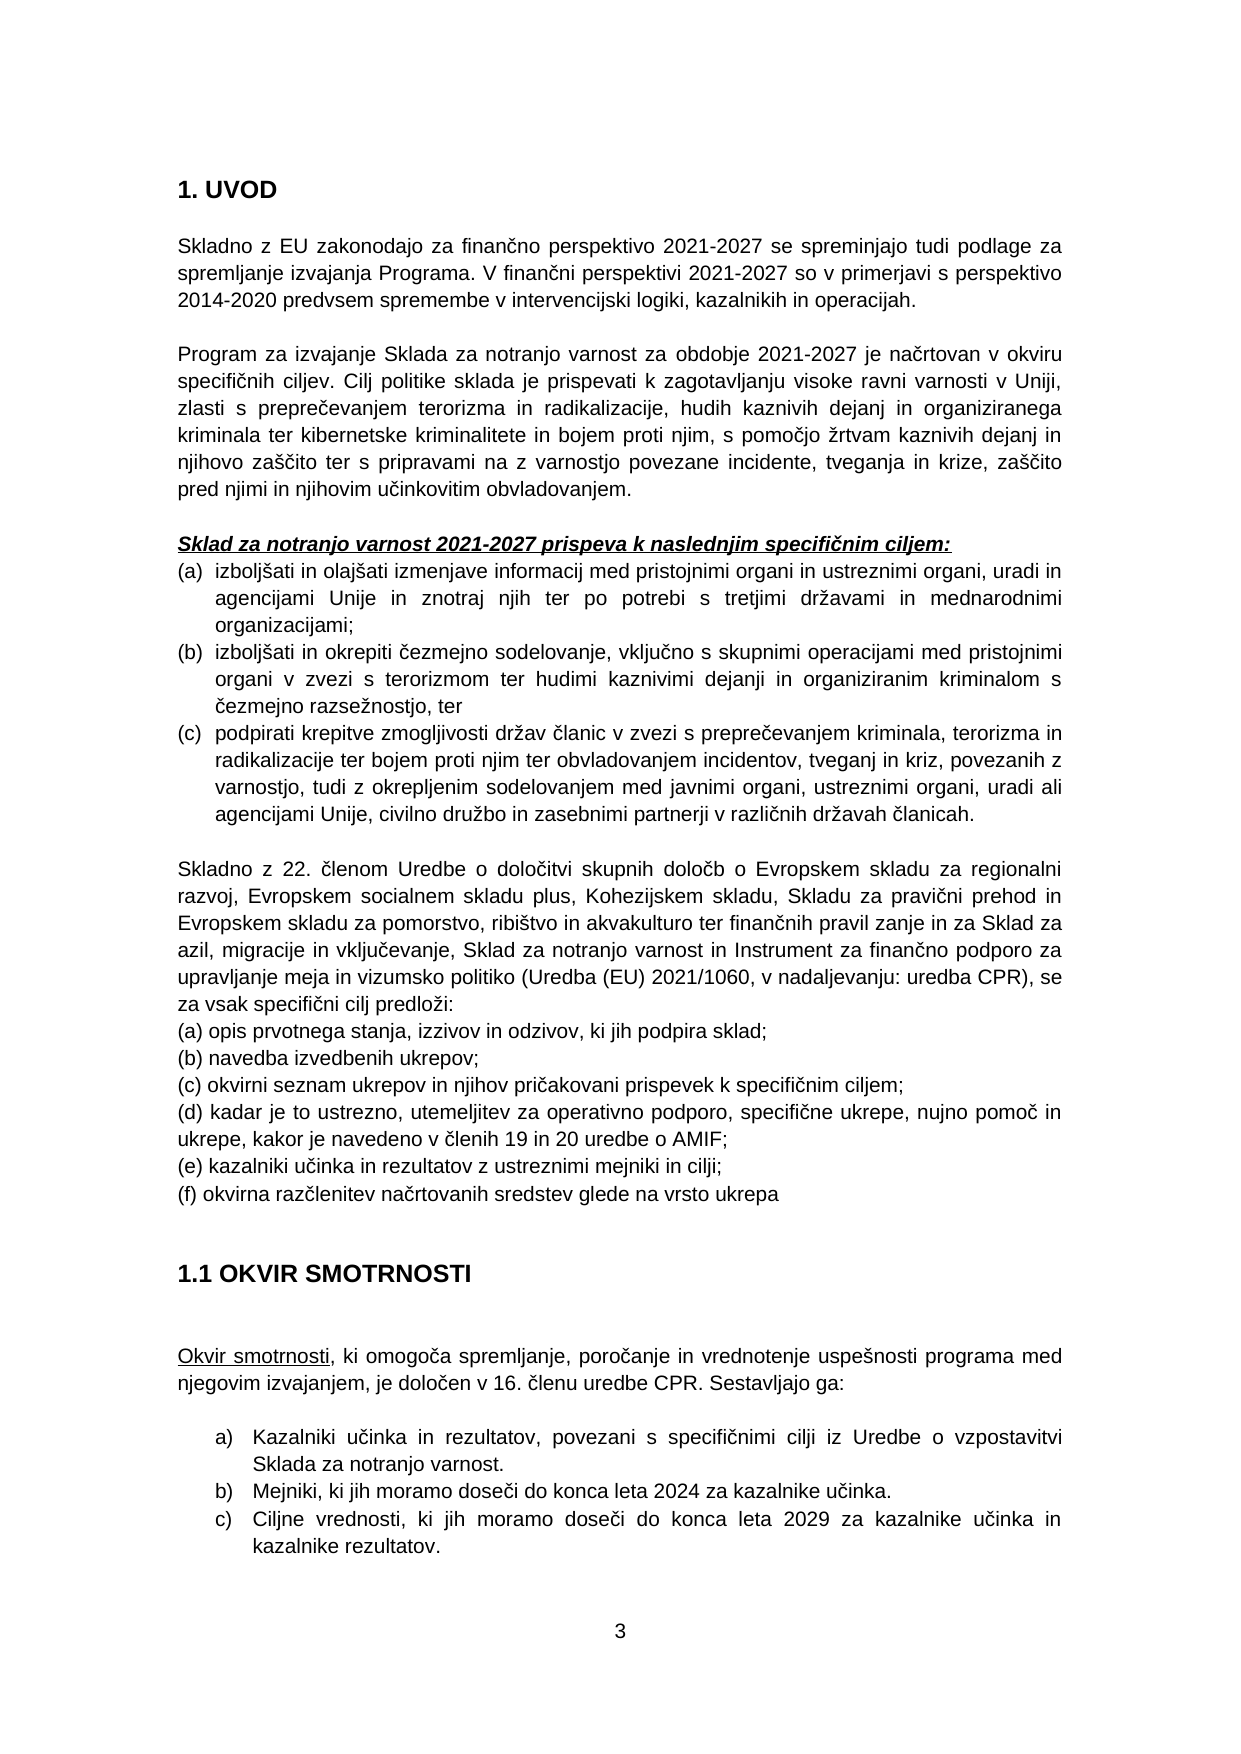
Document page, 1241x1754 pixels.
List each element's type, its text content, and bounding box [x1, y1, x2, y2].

text Skladno z 22. členom Uredbe o določitvi skupnih določb o Evropskem skladu za regionalni razvoj, Evropskem socialnem skladu plus, Kohezijskem skladu, Skladu za pravični prehod in Evropskem skladu za pomorstvo, ribištvo in akvakulturo ter finančnih pravil zanje in za Sklad za azil, migracije in vključevanje, Sklad za notranjo varnost in Instrument za finančno podporo za upravljanje meja in vizumsko politiko (Uredba (EU) 2021/1060, v nadaljevanju: uredba CPR), se za vsak specifični cilj predloži: [177, 854, 1063, 1017]
text (d) kadar je to ustrezno, utemeljitev za operativno podporo, specifične ukrepe, nujno pomoč in ukrepe, kakor je navedeno v členih 19 in 20 uredbe o AMIF; [177, 1098, 1063, 1152]
text Okvir smotrnosti, ki omogoča spremljanje, poročanje in vrednotenje uspešnosti programa med njegovim izvajanjem, je določen v 16. členu uredbe CPR. Sestavljajo ga: [177, 1342, 1063, 1396]
text (b) navedba izvedbenih ukrepov; [177, 1044, 1063, 1071]
list izboljšati in okrepiti čezmejno sodelovanje, vključno s skupnimi operacijami med pristojnimi organi v zvezi s terorizmom ter hudimi kaznivimi dejanji in organiziranim kriminalom s čezmejno razsežnostjo, ter [177, 638, 1063, 719]
text Skladno z EU zakonodajo za finančno perspektivo 2021-2027 se spreminjajo tudi podlage za spremljanje izvajanja Programa. V finančni perspektivi 2021-2027 so v primerjavi s perspektivo 2014-2020 predvsem spremembe v intervencijski logiki, kazalnikih in operacijah. [177, 231, 1063, 313]
subtitle 1. UVOD [177, 177, 1063, 204]
text (e) kazalniki učinka in rezultatov z ustreznimi mejniki in cilji; [177, 1152, 1063, 1179]
list izboljšati in olajšati izmenjave informacij med pristojnimi organi in ustreznimi organi, uradi in agencijami Unije in znotraj njih ter po potrebi s tretjimi državami in mednarodnimi organizacijami; [177, 556, 1063, 638]
text (a) opis prvotnega stanja, izzivov in odzivov, ki jih podpira sklad; [177, 1017, 1063, 1044]
text (f) okvirna razčlenitev načrtovanih sredstev glede na vrsto ukrepa [177, 1179, 1063, 1206]
text Sklad za notranjo varnost 2021-2027 prispeva k naslednjim specifičnim ciljem: [177, 529, 1063, 556]
subtitle 1.1 OKVIR SMOTRNOSTI [177, 1261, 1063, 1288]
text (c) okvirni seznam ukrepov in njihov pričakovani prispevek k specifičnim ciljem; [177, 1071, 1063, 1098]
list Mejniki, ki jih moramo doseči do konca leta 2024 za kazalnike učinka. [215, 1477, 1063, 1504]
list Ciljne vrednosti, ki jih moramo doseči do konca leta 2029 za kazalnike učinka in kazalnike rezultatov. [215, 1504, 1063, 1558]
list Kazalniki učinka in rezultatov, povezani s specifičnimi cilji iz Uredbe o vzpostavitvi Sklada za notranjo varnost. [215, 1423, 1063, 1477]
text Program za izvajanje Sklada za notranjo varnost za obdobje 2021-2027 je načrtovan v okviru specifičnih ciljev. Cilj politike sklada je prispevati k zagotavljanju visoke ravni varnosti v Uniji, zlasti s preprečevanjem terorizma in radikalizacije, hudih kaznivih dejanj in organiziranega kriminala ter kibernetske kriminalitete in bojem proti njim, s pomočjo žrtvam kaznivih dejanj in njihovo zaščito ter s pripravami na z varnostjo povezane incidente, tveganja in krize, zaščito pred njimi in njihovim učinkovitim obvladovanjem. [177, 340, 1063, 502]
list podpirati krepitve zmogljivosti držav članic v zvezi s preprečevanjem kriminala, terorizma in radikalizacije ter bojem proti njim ter obvladovanjem incidentov, tveganj in kriz, povezanih z varnostjo, tudi z okrepljenim sodelovanjem med javnimi organi, ustreznimi organi, uradi ali agencijami Unije, civilno družbo in zasebnimi partnerji v različnih državah članicah. [177, 719, 1063, 827]
